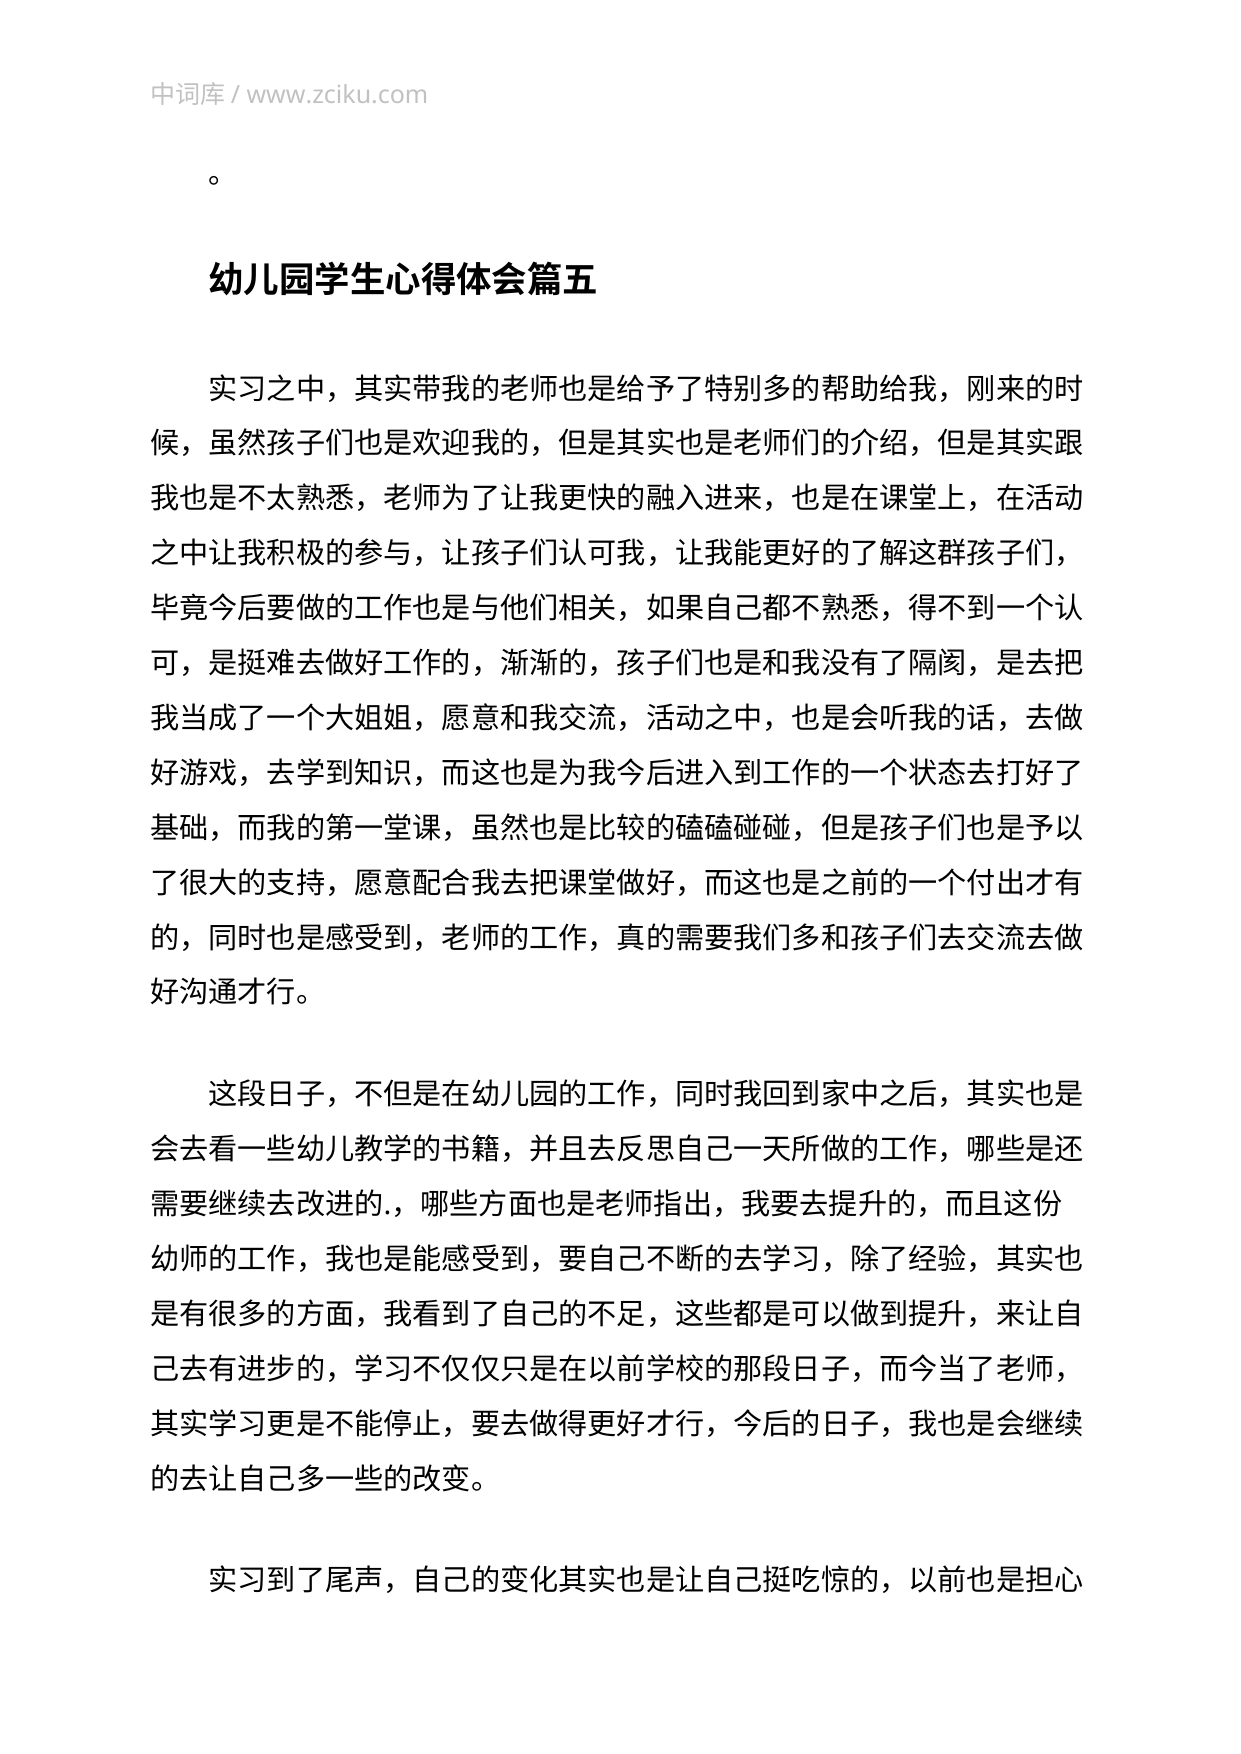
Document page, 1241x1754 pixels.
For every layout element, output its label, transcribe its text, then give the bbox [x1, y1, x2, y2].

text 幼儿园学生心得体会篇五 [150, 252, 1090, 303]
text 这段日子，不但是在幼儿园的工作，同时我回到家中之后，其实也是会去看一些幼儿教学的书籍，并且去反思自己一天所做的工作，哪些是还需要继续去改进的.，哪些方面也是老师指出，我要去提升的，而且这份幼师的工作，我也是能感受到，要自己不断的去学习，除了经验，其实也是有很多的方面，我看到了自己的不足，这些都是可以做到提升，来让自己去有进步的，学习不仅仅只是在以前学校的那段日子，而今当了老师，其实学习更是不能停止，要去做得更好才行，今后的日子，我也是会继续的去让自己多一些的改变。 [150, 1071, 1090, 1497]
text 实习之中，其实带我的老师也是给予了特别多的帮助给我，刚来的时候，虽然孩子们也是欢迎我的，但是其实也是老师们的介绍，但是其实跟我也是不太熟悉，老师为了让我更快的融入进来，也是在课堂上，在活动之中让我积极的参与，让孩子们认可我，让我能更好的了解这群孩子们，毕竟今后要做的工作也是与他们相关，如果自己都不熟悉，得不到一个认可，是挺难去做好工作的，渐渐的，孩子们也是和我没有了隔阂，是去把我当成了一个大姐姐，愿意和我交流，活动之中，也是会听我的话，去做好游戏，去学到知识，而这也是为我今后进入到工作的一个状态去打好了基础，而我的第一堂课，虽然也是比较的磕磕碰碰，但是孩子们也是予以了很大的支持，愿意配合我去把课堂做好，而这也是之前的一个付出才有的，同时也是感受到，老师的工作，真的需要我们多和孩子们去交流去做好沟通才行。 [150, 365, 1090, 1011]
text 。 [150, 150, 1090, 192]
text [150, 1557, 1090, 1599]
